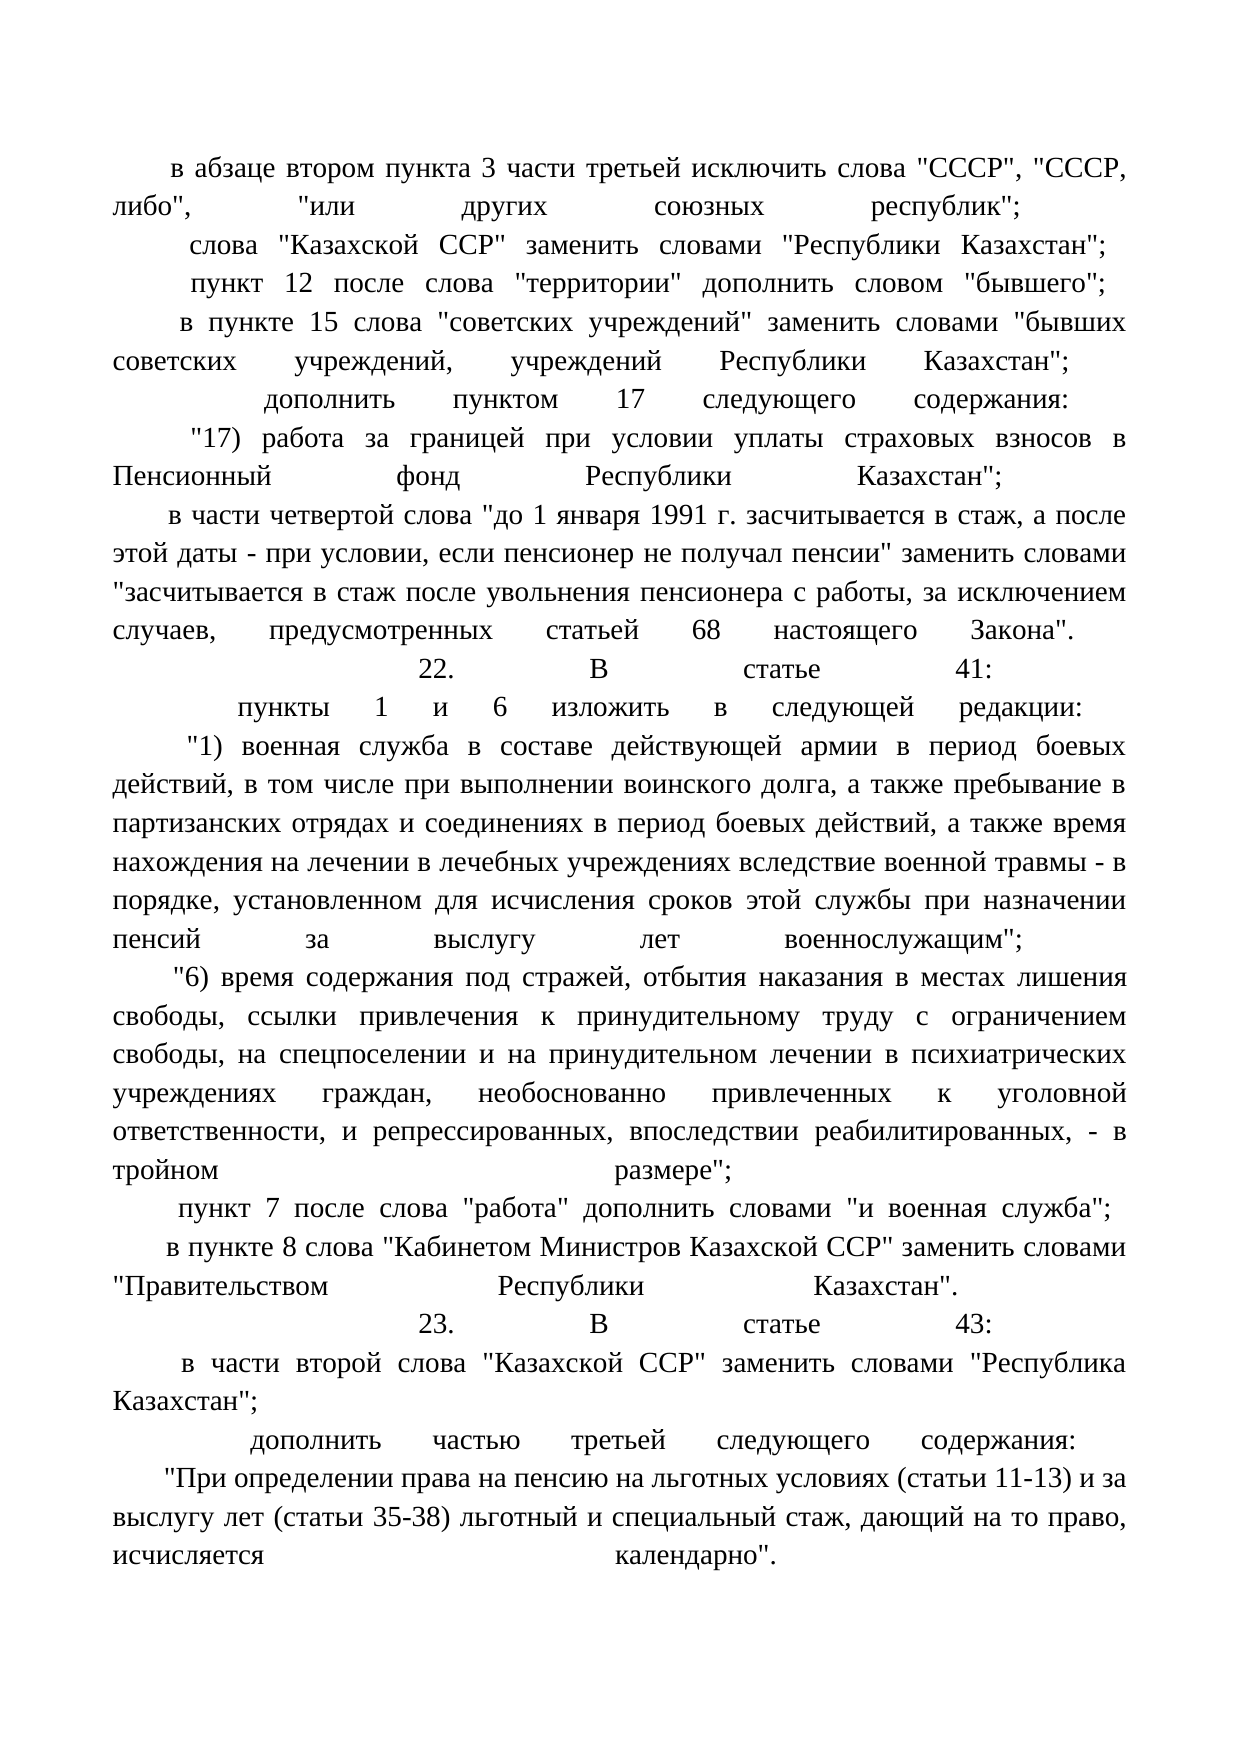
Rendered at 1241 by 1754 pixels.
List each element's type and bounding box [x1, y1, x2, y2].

text [112, 150, 1128, 1571]
